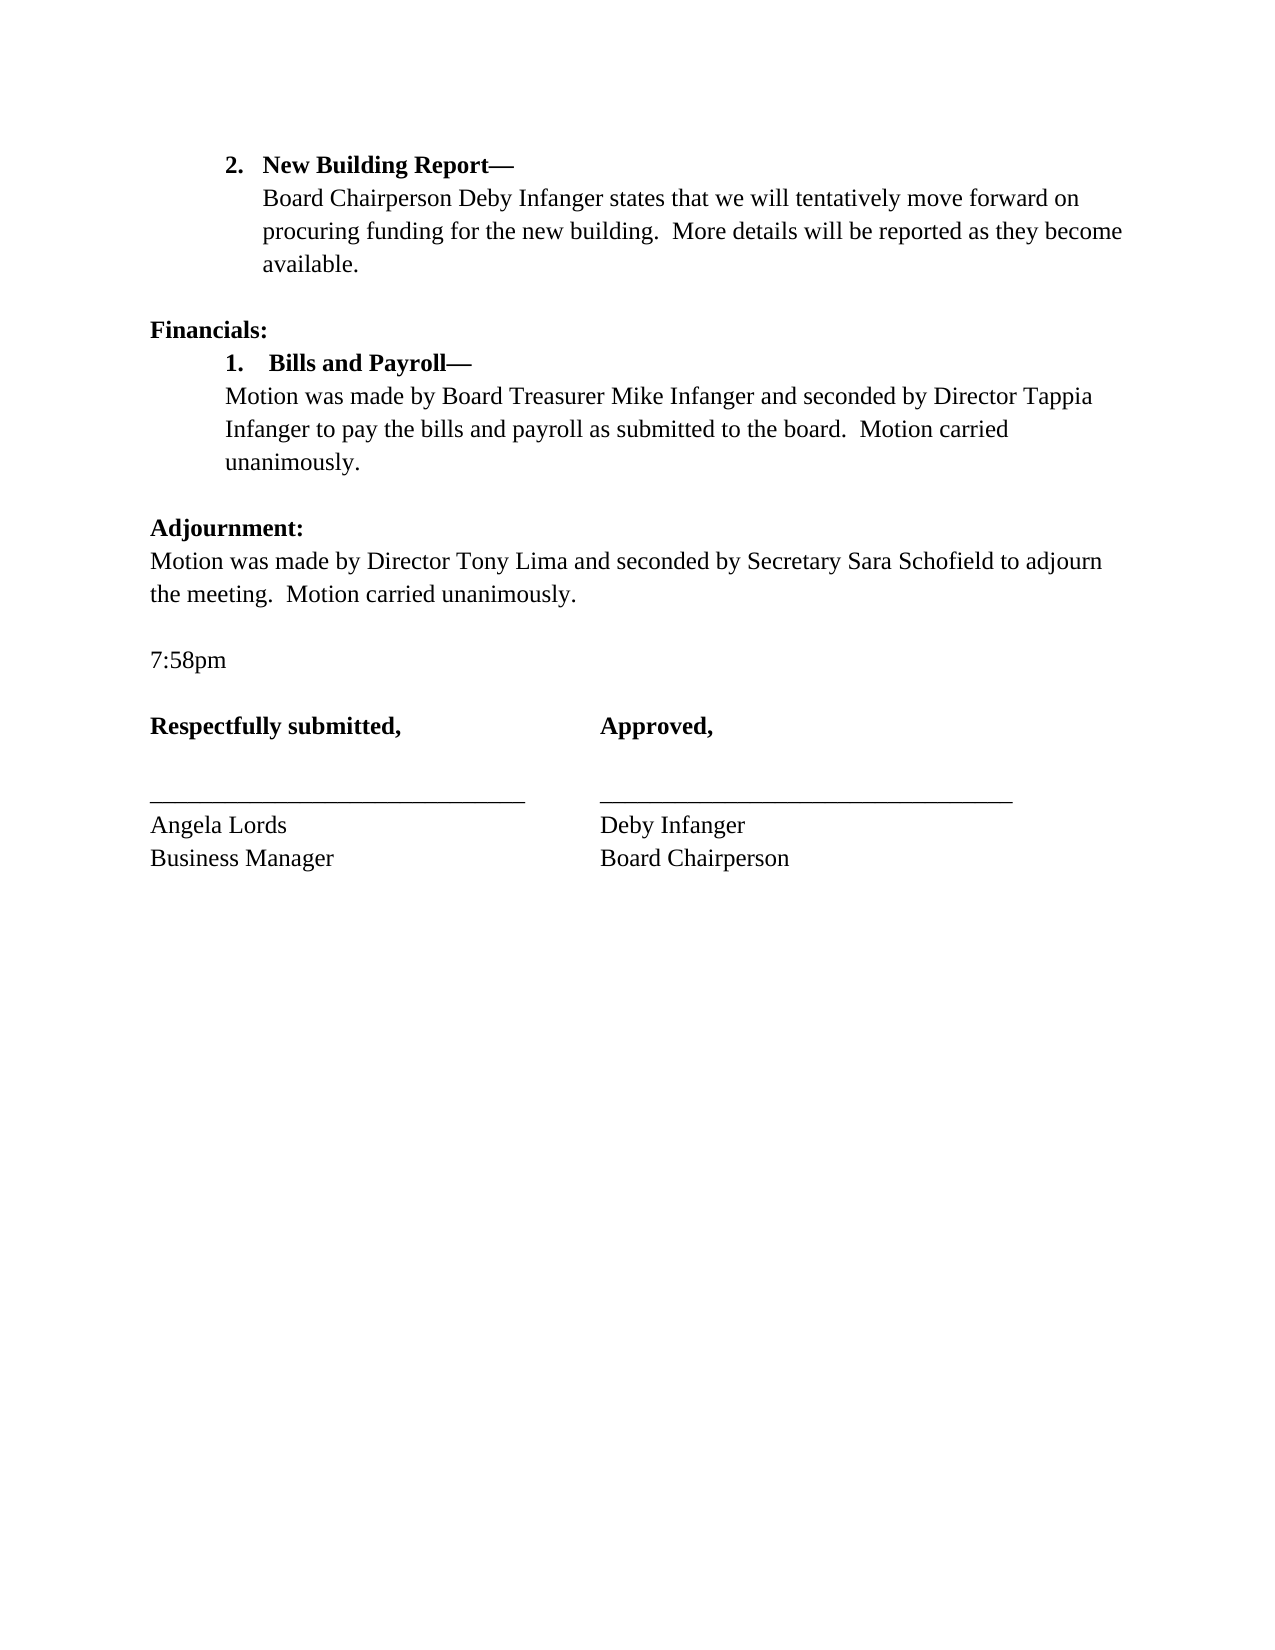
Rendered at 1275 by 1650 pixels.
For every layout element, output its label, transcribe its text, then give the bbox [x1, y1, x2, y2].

list Board Chairperson Deby Infanger states that we will tentatively move forward on procuring funding for the new building. More details will be reported as they become available. [262, 183, 1125, 278]
text Respectfully submitted, Approved, [150, 711, 1125, 740]
text Adjournment: [150, 513, 1125, 542]
text Business Manager Board Chairperson [150, 843, 1125, 872]
list Bills and Payroll— [225, 348, 1125, 377]
text Motion was made by Director Tony Lima and seconded by Secretary Sara Schofield to adjourn the meeting. Motion carried unanimously. [150, 546, 1125, 608]
text ______________________________ _________________________________ [150, 777, 1125, 806]
text Angela Lords Deby Infanger [150, 810, 1125, 839]
text Motion was made by Board Treasurer Mike Infanger and seconded by Director Tappia Infanger to pay the bills and payroll as submitted to the board. Motion carried unanimously. [225, 381, 1125, 476]
list New Building Report— [225, 150, 1125, 179]
text 7:58pm [150, 645, 1125, 674]
text Financials: [150, 315, 1125, 344]
